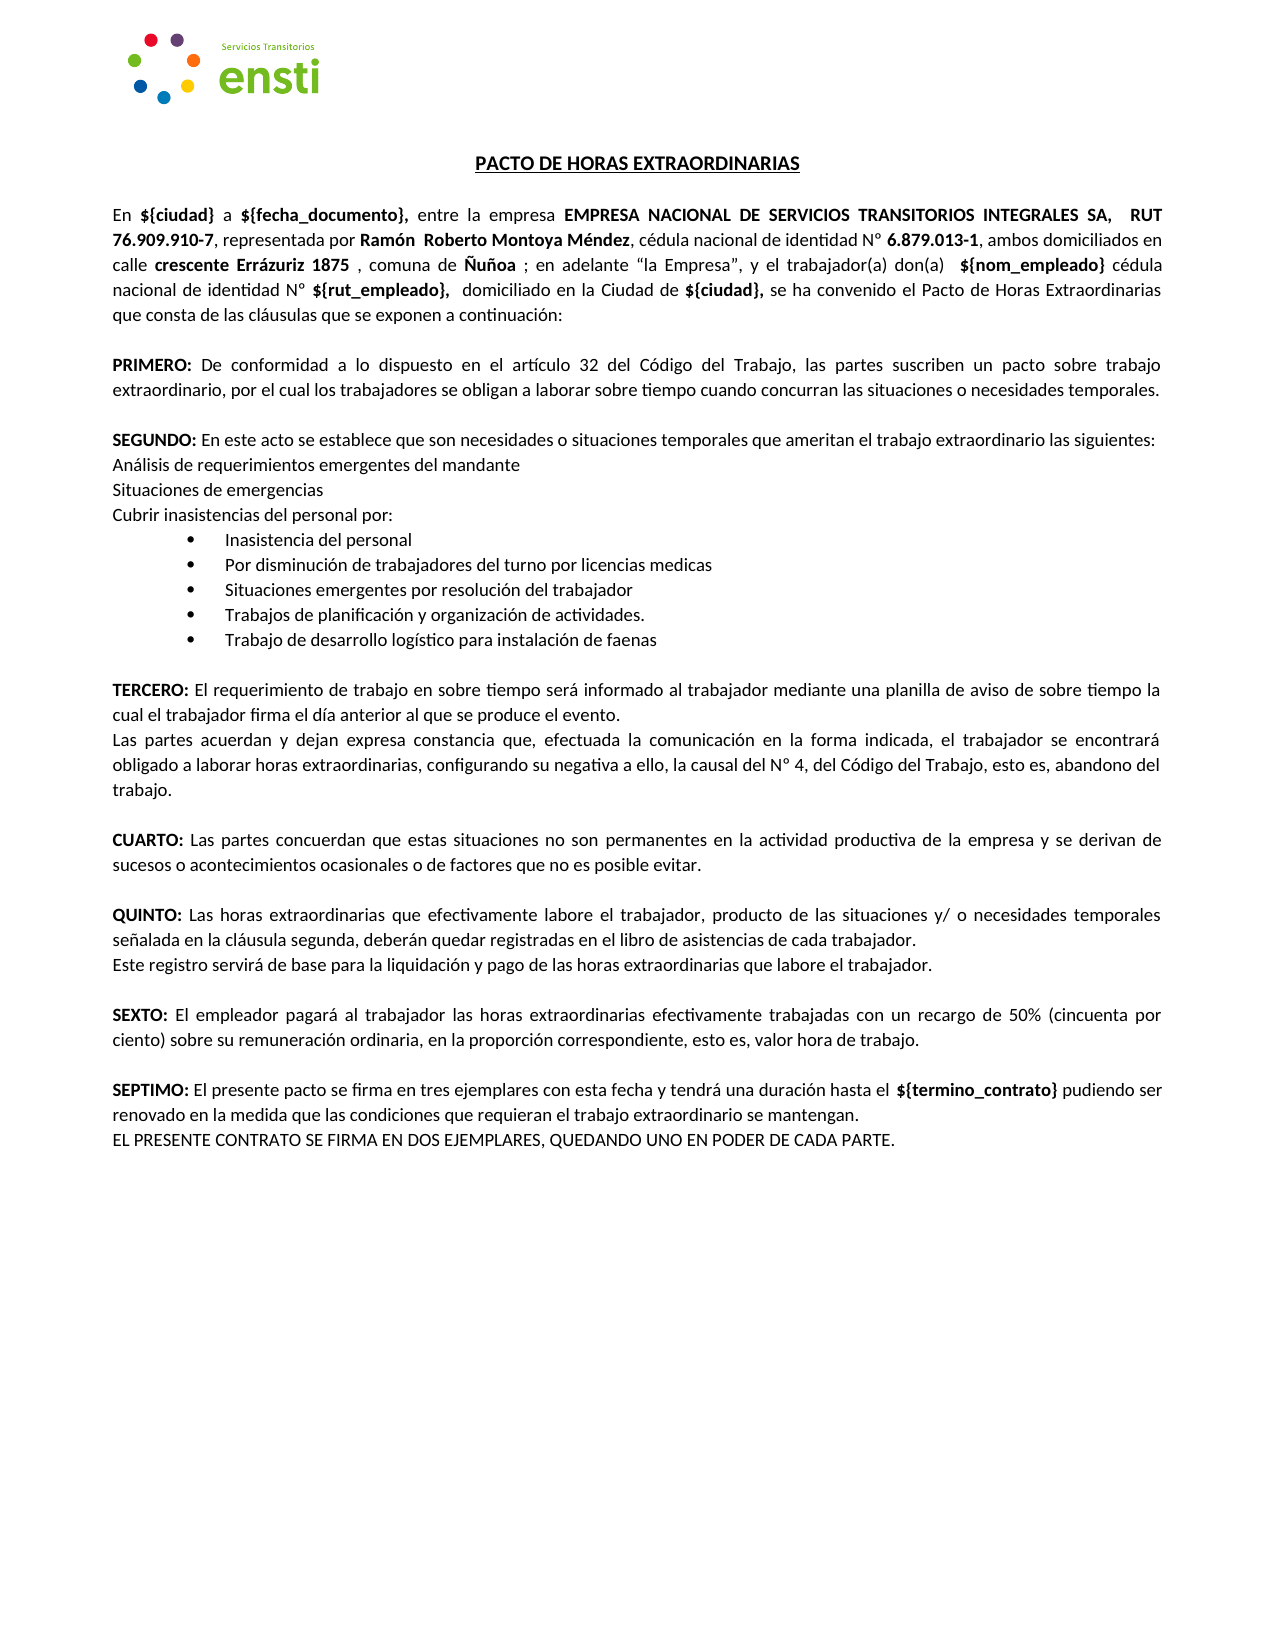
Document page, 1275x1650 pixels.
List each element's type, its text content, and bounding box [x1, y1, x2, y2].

text Situaciones de emergencias [112, 476, 1162, 501]
text QUINTO: Las horas extraordinarias que efectivamente labore el trabajador, producto de las situaciones y/ o necesidades temporales señalada en la cláusula segunda, deberán quedar registradas en el libro de asistencias de cada trabajador. [112, 901, 1162, 951]
list Trabajo de desarrollo logístico para instalación de faenas [187, 626, 1162, 651]
list Inasistencia del personal [187, 526, 1162, 551]
text PRIMERO: De conformidad a lo dispuesto en el artículo 32 del Código del Trabajo, las partes suscriben un pacto sobre trabajo extraordinario, por el cual los trabajadores se obligan a laborar sobre tiempo cuando concurran las situaciones o necesidades temporales. [112, 351, 1162, 401]
picture [112, 30, 354, 108]
text PACTO DE HORAS EXTRAORDINARIAS [112, 150, 1162, 175]
list Trabajos de planificación y organización de actividades. [187, 601, 1162, 626]
text Las partes acuerdan y dejan expresa constancia que, efectuada la comunicación en la forma indicada, el trabajador se encontrará obligado a laborar horas extraordinarias, configurando su negativa a ello, la causal del Nº 4, del Código del Trabajo, esto es, abandono del trabajo. [112, 726, 1162, 801]
text En ${ciudad} a ${fecha_documento}, entre la empresa EMPRESA NACIONAL DE SERVICIOS TRANSITORIOS INTEGRALES SA, RUT 76.909.910-7, representada por Ramón Roberto Montoya Méndez, cédula nacional de identidad Nº 6.879.013-1, ambos domiciliados en calle crescente Errázuriz 1875 , comuna de Ñuñoa ; en adelante “la Empresa”, y el trabajador(a) don(a) ${nom_empleado} cédula nacional de identidad Nº ${rut_empleado}, domiciliado en la Ciudad de ${ciudad}, se ha convenido el Pacto de Horas Extraordinarias que consta de las cláusulas que se exponen a continuación: [112, 201, 1162, 326]
text Este registro servirá de base para la liquidación y pago de las horas extraordinarias que labore el trabajador. [112, 951, 1162, 976]
text Cubrir inasistencias del personal por: [112, 501, 1162, 526]
text SEPTIMO: El presente pacto se firma en tres ejemplares con esta fecha y tendrá una duración hasta el ${termino_contrato} pudiendo ser renovado en la medida que las condiciones que requieran el trabajo extraordinario se mantengan. [112, 1076, 1162, 1126]
list Por disminución de trabajadores del turno por licencias medicas [187, 551, 1162, 576]
text EL PRESENTE CONTRATO SE FIRMA EN DOS EJEMPLARES, QUEDANDO UNO EN PODER DE CADA PARTE. [112, 1126, 1162, 1151]
text SEGUNDO: En este acto se establece que son necesidades o situaciones temporales que ameritan el trabajo extraordinario las siguientes: [112, 426, 1162, 451]
list Situaciones emergentes por resolución del trabajador [187, 576, 1162, 601]
text SEXTO: El empleador pagará al trabajador las horas extraordinarias efectivamente trabajadas con un recargo de 50% (cincuenta por ciento) sobre su remuneración ordinaria, en la proporción correspondiente, esto es, valor hora de trabajo. [112, 1001, 1162, 1051]
text CUARTO: Las partes concuerdan que estas situaciones no son permanentes en la actividad productiva de la empresa y se derivan de sucesos o acontecimientos ocasionales o de factores que no es posible evitar. [112, 826, 1162, 876]
text Análisis de requerimientos emergentes del mandante [112, 451, 1162, 476]
text TERCERO: El requerimiento de trabajo en sobre tiempo será informado al trabajador mediante una planilla de aviso de sobre tiempo la cual el trabajador firma el día anterior al que se produce el evento. [112, 676, 1162, 726]
